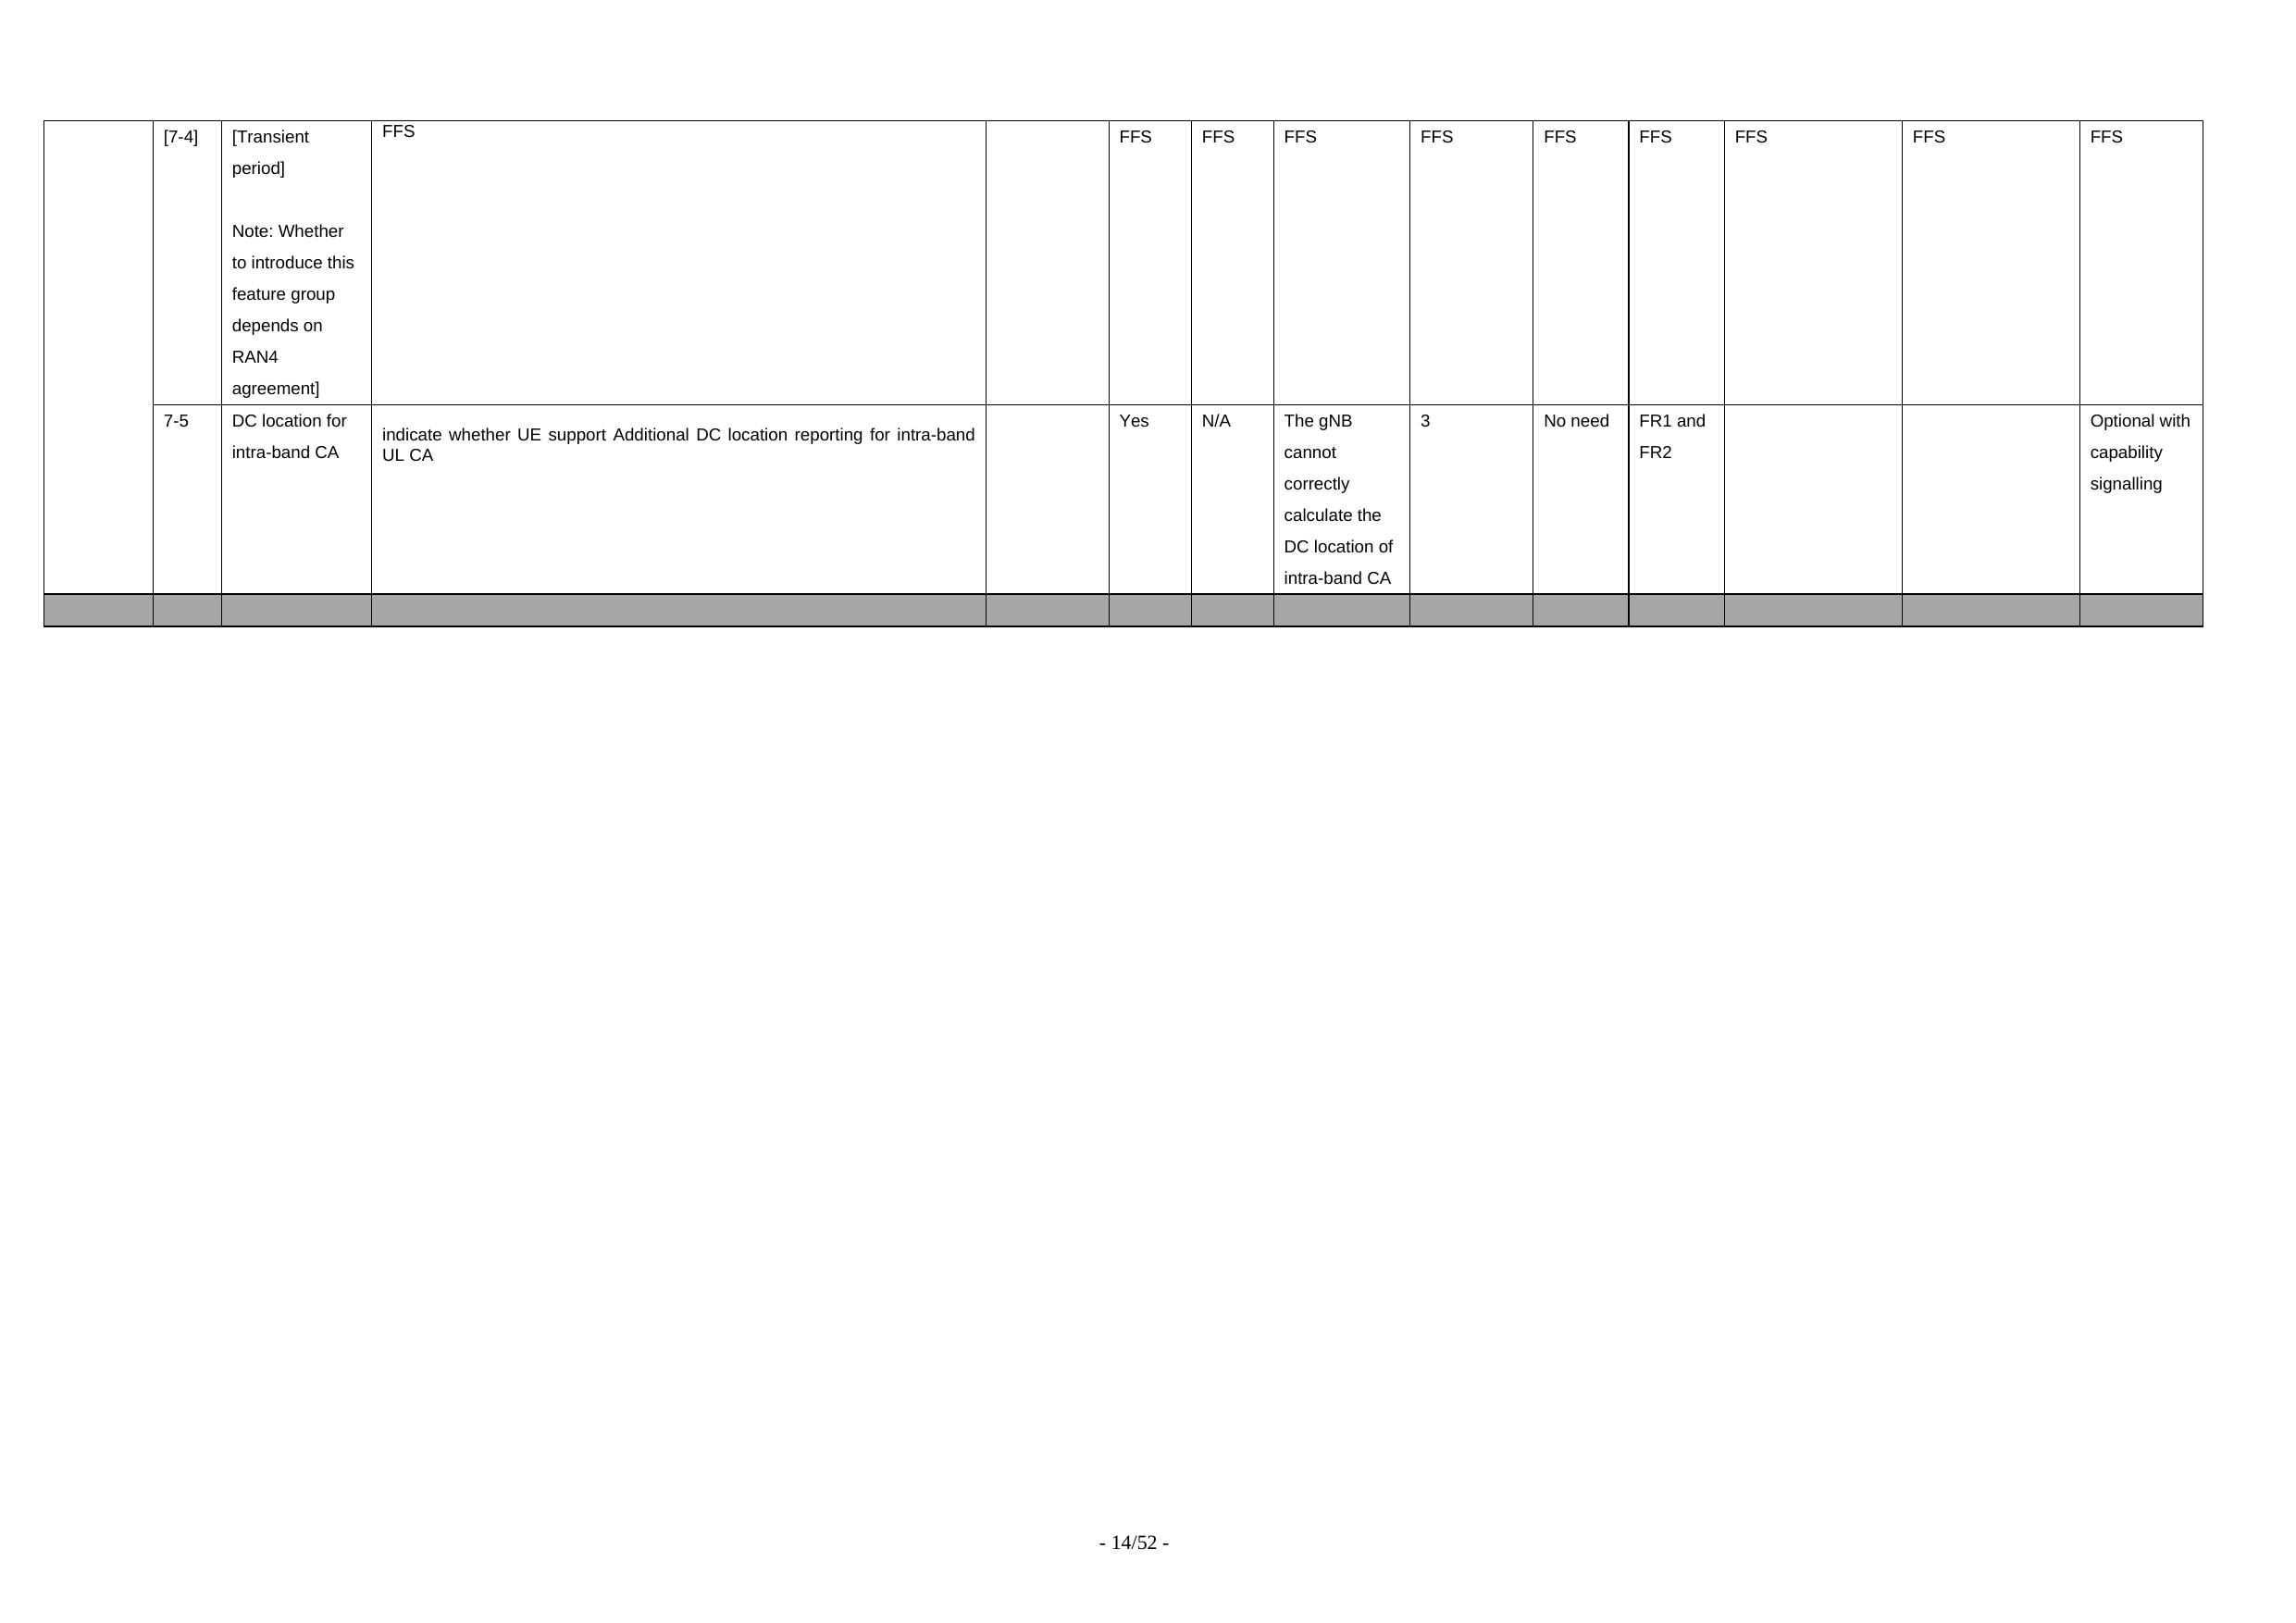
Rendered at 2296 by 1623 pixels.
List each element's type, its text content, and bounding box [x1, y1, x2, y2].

table_cell FFS [2080, 121, 2203, 404]
table_cell [1410, 595, 1533, 626]
table_cell [372, 595, 986, 626]
table_cell FFS [372, 121, 986, 404]
table_cell FFS [1533, 121, 1628, 404]
table_cell DC location for intra-band CA [222, 405, 371, 593]
table_cell [222, 595, 371, 626]
table_cell FFS [1410, 121, 1533, 404]
table_cell 3 [1410, 405, 1533, 593]
table_cell [1630, 595, 1724, 626]
table_cell [1903, 405, 2079, 593]
table_cell [1725, 405, 1902, 593]
table_cell FFS [1630, 121, 1724, 404]
table_cell [1274, 595, 1409, 626]
table_cell [1110, 595, 1191, 626]
table_cell [1533, 595, 1628, 626]
table_cell No need [1533, 405, 1628, 593]
table_cell [2080, 595, 2203, 626]
table_cell [Transient period] Note: Whether to introduce this feature group depends on RAN4 agreement] [222, 121, 371, 404]
table_cell N/A [1192, 405, 1273, 593]
table_cell indicate whether UE support Additional DC location reporting for intra-band UL CA [372, 405, 986, 593]
table_cell The gNB cannot correctly calculate the DC location of intra-band CA [1274, 405, 1409, 593]
table_cell [1192, 595, 1273, 626]
table_cell [1725, 595, 1902, 626]
table_cell [1903, 595, 2079, 626]
table_cell FFS [1110, 121, 1191, 404]
table_cell [44, 595, 153, 626]
table_cell [987, 405, 1109, 593]
table_cell [154, 595, 221, 626]
table_cell Optional with capability signalling [2080, 405, 2203, 593]
table_cell [987, 595, 1109, 626]
table_cell FFS [1192, 121, 1273, 404]
table_cell Yes [1110, 405, 1191, 593]
table_cell FFS [1274, 121, 1409, 404]
table_cell FR1 and FR2 [1630, 405, 1724, 593]
table_cell [7-4] [154, 121, 221, 404]
table_cell [987, 121, 1109, 404]
table_cell FFS [1903, 121, 2079, 404]
table_cell FFS [1725, 121, 1902, 404]
table_cell 7-5 [154, 405, 221, 593]
